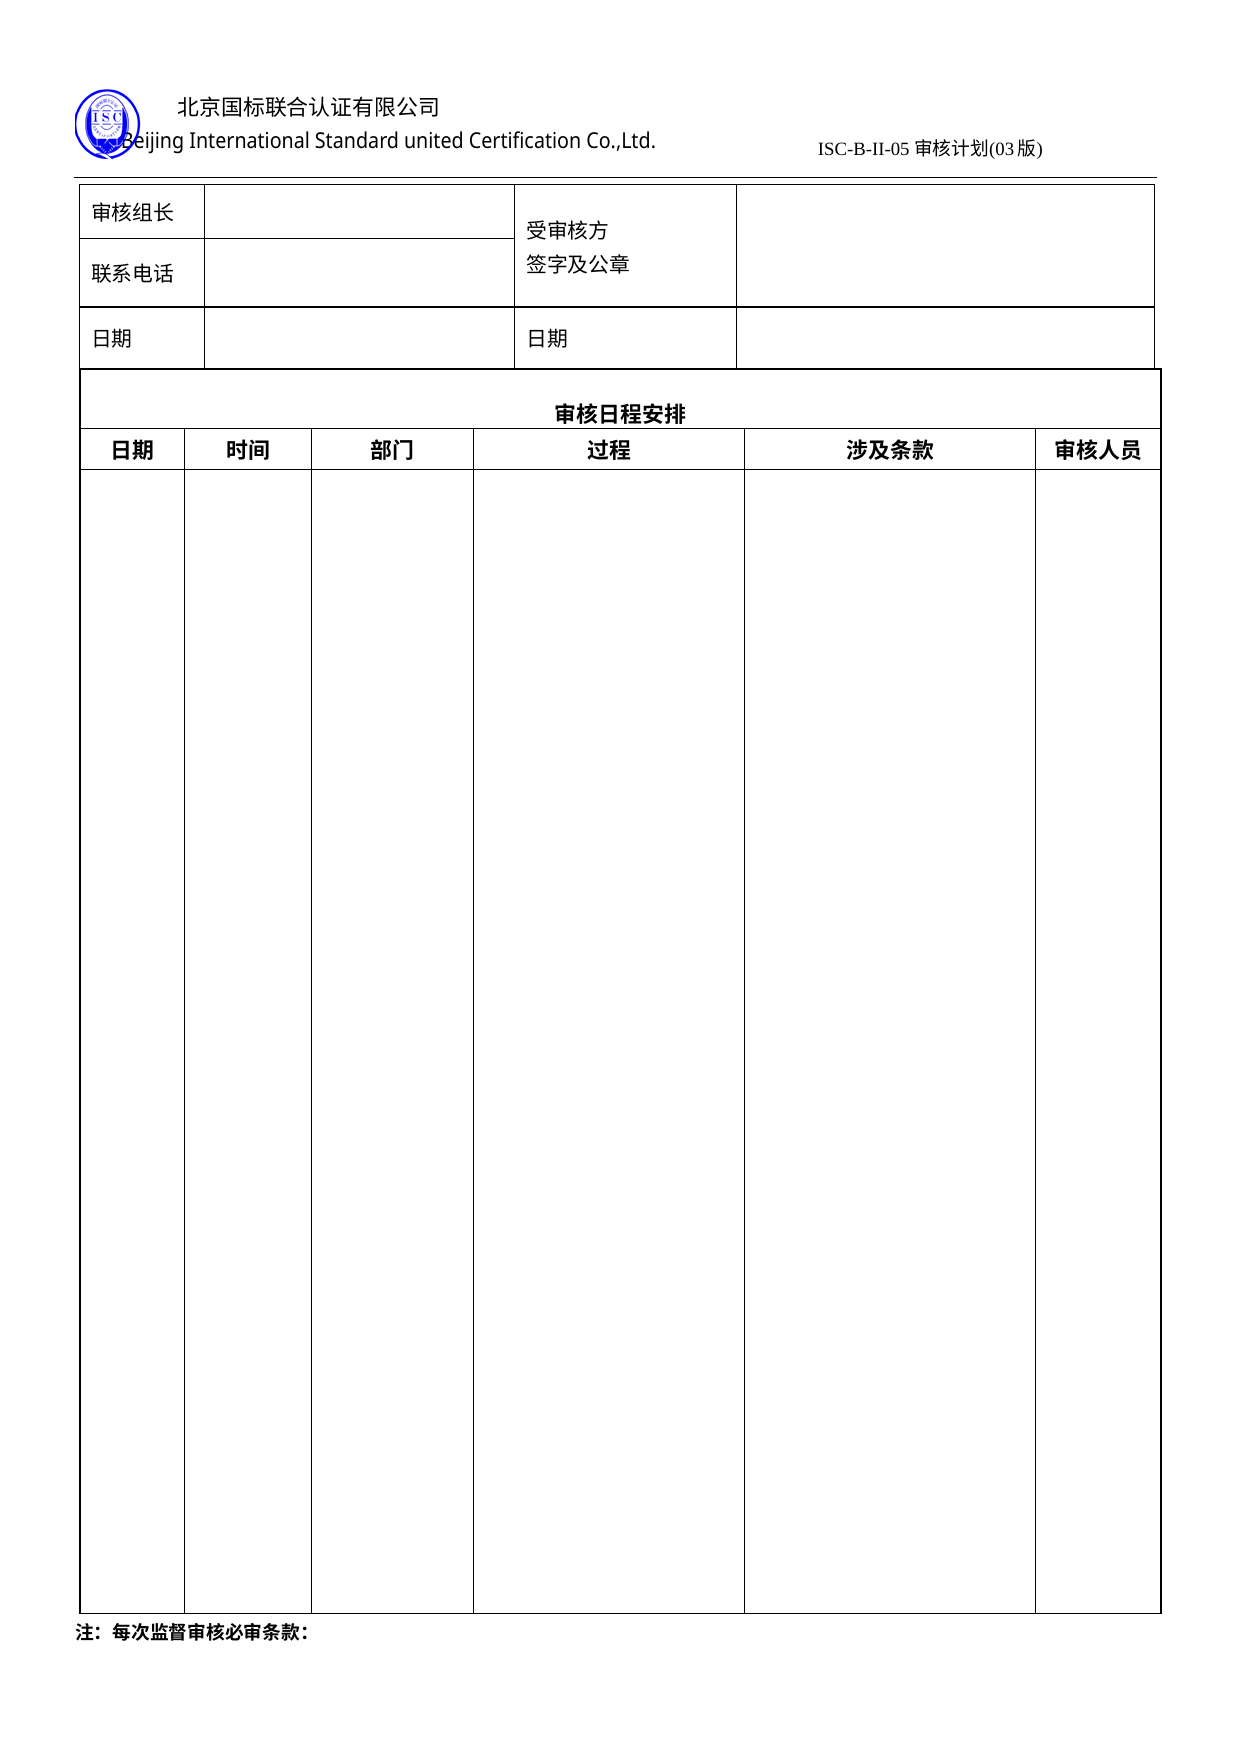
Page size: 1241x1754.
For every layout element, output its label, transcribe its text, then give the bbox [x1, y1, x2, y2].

table_cell [737, 185, 1154, 306]
text 注：每次监督审核必审条款： [75, 1614, 1165, 1648]
table_cell 过程 [474, 429, 744, 469]
table_cell [745, 470, 1035, 1613]
table_cell 日期 [81, 429, 184, 469]
table_cell [312, 470, 473, 1613]
picture [75, 89, 143, 158]
table_cell [185, 470, 311, 1613]
table_cell 联系电话 [80, 239, 204, 306]
table_cell 审核日程安排 [81, 370, 1160, 428]
table_cell 受审核方 签字及公章 [515, 185, 736, 306]
table_cell 审核组长 [80, 185, 204, 237]
table_cell 审核人员 [1036, 429, 1160, 469]
table_cell 涉及条款 [745, 429, 1035, 469]
table_cell [737, 308, 1154, 368]
table_cell [1036, 470, 1160, 1613]
table_cell [205, 239, 514, 306]
table_cell [474, 470, 744, 1613]
table_cell 部门 [312, 429, 473, 469]
table_cell [81, 470, 184, 1613]
table_cell [205, 185, 514, 237]
table_cell [205, 308, 514, 368]
table_cell 日期 [80, 308, 204, 368]
table_cell 日期 [515, 308, 736, 368]
table_cell 时间 [185, 429, 311, 469]
